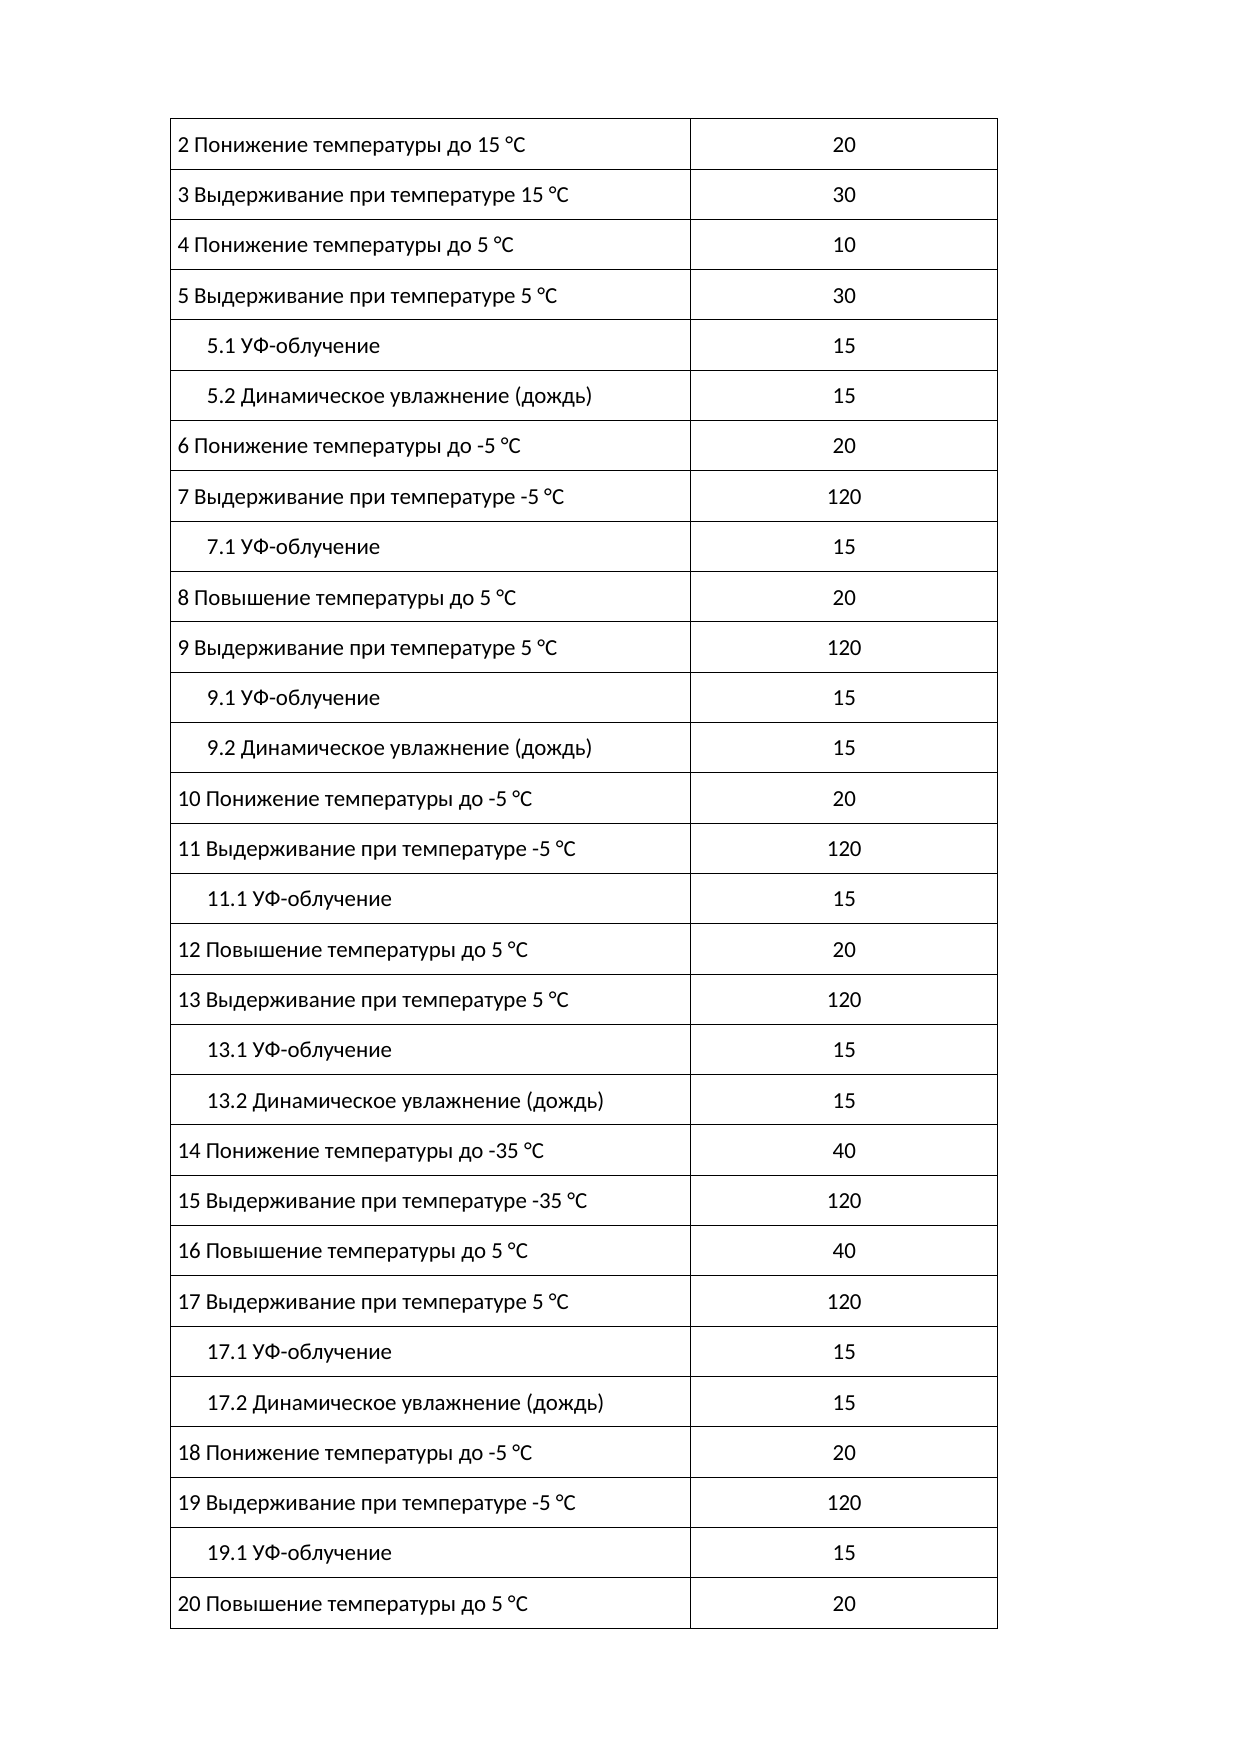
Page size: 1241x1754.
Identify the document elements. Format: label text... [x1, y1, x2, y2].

table_cell 3 Выдерживание при температуре 15 °C [171, 170, 690, 219]
table_cell 4 Понижение температуры до 5 °C [171, 220, 690, 269]
table_cell 10 Понижение температуры до -5 °C [171, 773, 690, 822]
table_cell 18 Понижение температуры до -5 °C [171, 1427, 690, 1477]
table_cell 30 [691, 170, 997, 219]
table_cell 7.1 УФ-облучение [171, 522, 690, 571]
table_cell 13.1 УФ-облучение [171, 1025, 690, 1074]
table_cell 20 [691, 421, 997, 470]
table_cell 17.2 Динамическое увлажнение (дождь) [171, 1377, 690, 1426]
table_cell 20 [691, 119, 997, 168]
table_cell 20 [691, 1427, 997, 1477]
table_cell 120 [691, 622, 997, 672]
table_cell 9.2 Динамическое увлажнение (дождь) [171, 723, 690, 772]
table_cell 12 Повышение температуры до 5 °C [171, 924, 690, 973]
table_cell 15 [691, 673, 997, 722]
table_cell 15 [691, 371, 997, 420]
table_cell 15 [691, 874, 997, 923]
table_cell 120 [691, 1478, 997, 1527]
table_cell 7 Выдерживание при температуре -5 °C [171, 471, 690, 521]
table_cell 15 [691, 320, 997, 370]
table_cell 120 [691, 824, 997, 873]
table_cell 20 [691, 1578, 997, 1627]
table_cell 13.2 Динамическое увлажнение (дождь) [171, 1075, 690, 1124]
table_cell 20 Повышение температуры до 5 °C [171, 1578, 690, 1627]
table_cell 120 [691, 471, 997, 521]
table_cell 120 [691, 1276, 997, 1326]
table_cell 30 [691, 270, 997, 319]
table_cell 11.1 УФ-облучение [171, 874, 690, 923]
table_cell 11 Выдерживание при температуре -5 °C [171, 824, 690, 873]
table_cell 9.1 УФ-облучение [171, 673, 690, 722]
table_cell 17 Выдерживание при температуре 5 °C [171, 1276, 690, 1326]
table_cell 15 [691, 1025, 997, 1074]
table_cell 8 Повышение температуры до 5 °C [171, 572, 690, 621]
table_cell 19.1 УФ-облучение [171, 1528, 690, 1577]
table_cell 17.1 УФ-облучение [171, 1327, 690, 1376]
table_cell 15 [691, 1377, 997, 1426]
table_cell 15 [691, 723, 997, 772]
table_cell 20 [691, 924, 997, 973]
table_cell 6 Понижение температуры до -5 °C [171, 421, 690, 470]
table_cell 15 [691, 1528, 997, 1577]
table_cell 9 Выдерживание при температуре 5 °C [171, 622, 690, 672]
table_cell 16 Повышение температуры до 5 °C [171, 1226, 690, 1275]
table_cell 19 Выдерживание при температуре -5 °C [171, 1478, 690, 1527]
table_cell 120 [691, 975, 997, 1024]
table_cell 10 [691, 220, 997, 269]
table_cell 5.2 Динамическое увлажнение (дождь) [171, 371, 690, 420]
table_cell 40 [691, 1125, 997, 1175]
table_cell 15 [691, 522, 997, 571]
table_cell 15 Выдерживание при температуре -35 °C [171, 1176, 690, 1225]
table_cell 20 [691, 773, 997, 822]
table_cell 20 [691, 572, 997, 621]
table_cell 2 Понижение температуры до 15 °C [171, 119, 690, 168]
table_cell 13 Выдерживание при температуре 5 °C [171, 975, 690, 1024]
table_cell 5 Выдерживание при температуре 5 °C [171, 270, 690, 319]
table_cell 14 Понижение температуры до -35 °C [171, 1125, 690, 1175]
table_cell 15 [691, 1075, 997, 1124]
table_cell 15 [691, 1327, 997, 1376]
table_cell 120 [691, 1176, 997, 1225]
table_cell 5.1 УФ-облучение [171, 320, 690, 370]
table_cell 40 [691, 1226, 997, 1275]
